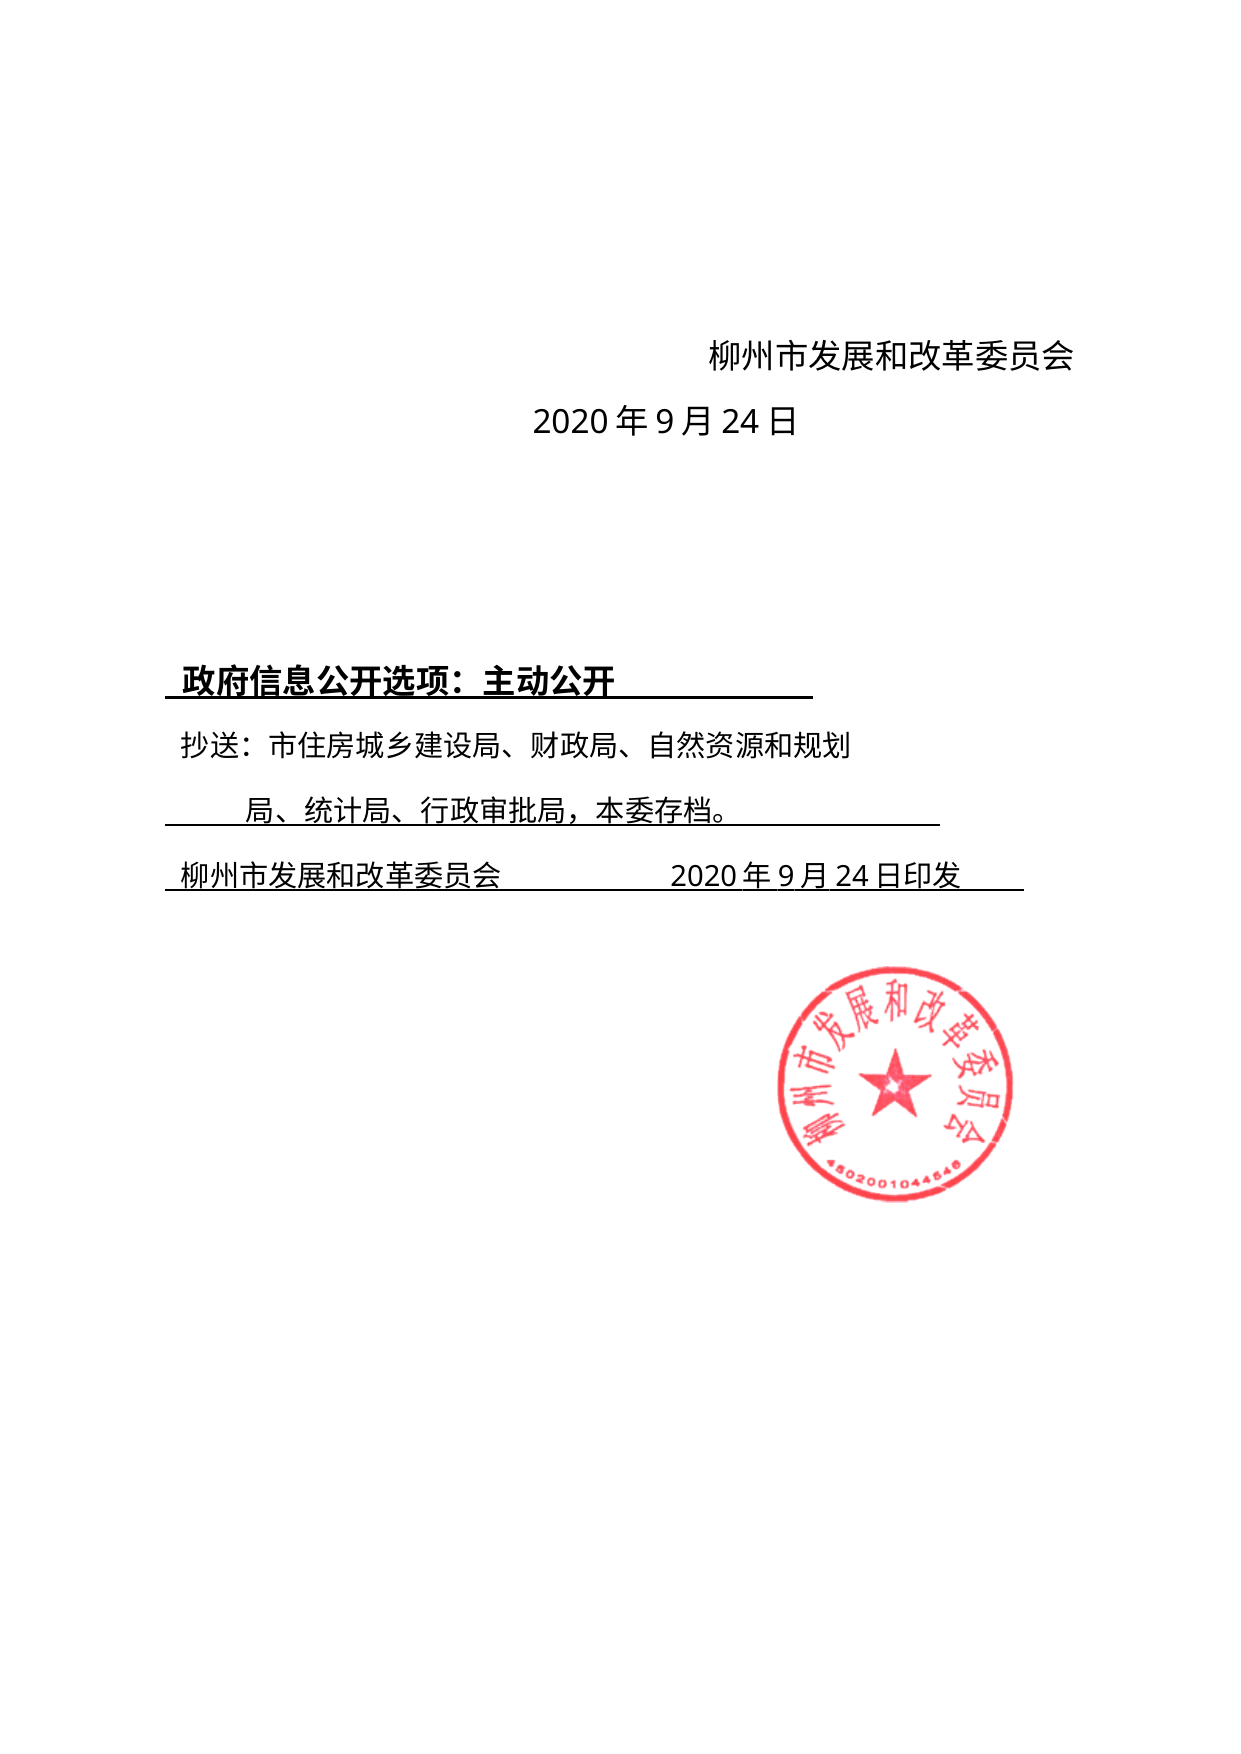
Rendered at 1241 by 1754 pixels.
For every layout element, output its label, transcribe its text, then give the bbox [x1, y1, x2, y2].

text 2020年9月24日 [165, 387, 1075, 452]
text 抄送：市住房城乡建设局、财政局、自然资源和规划 [165, 712, 1075, 777]
picture [777, 966, 1014, 1203]
text 柳州市发展和改革委员会 2020年9月24日印发 [165, 842, 1075, 907]
text 柳州市发展和改革委员会 [165, 322, 1075, 387]
text 政府信息公开选项：主动公开 [165, 647, 1075, 712]
text 局、统计局、行政审批局，本委存档。 [165, 777, 1075, 842]
